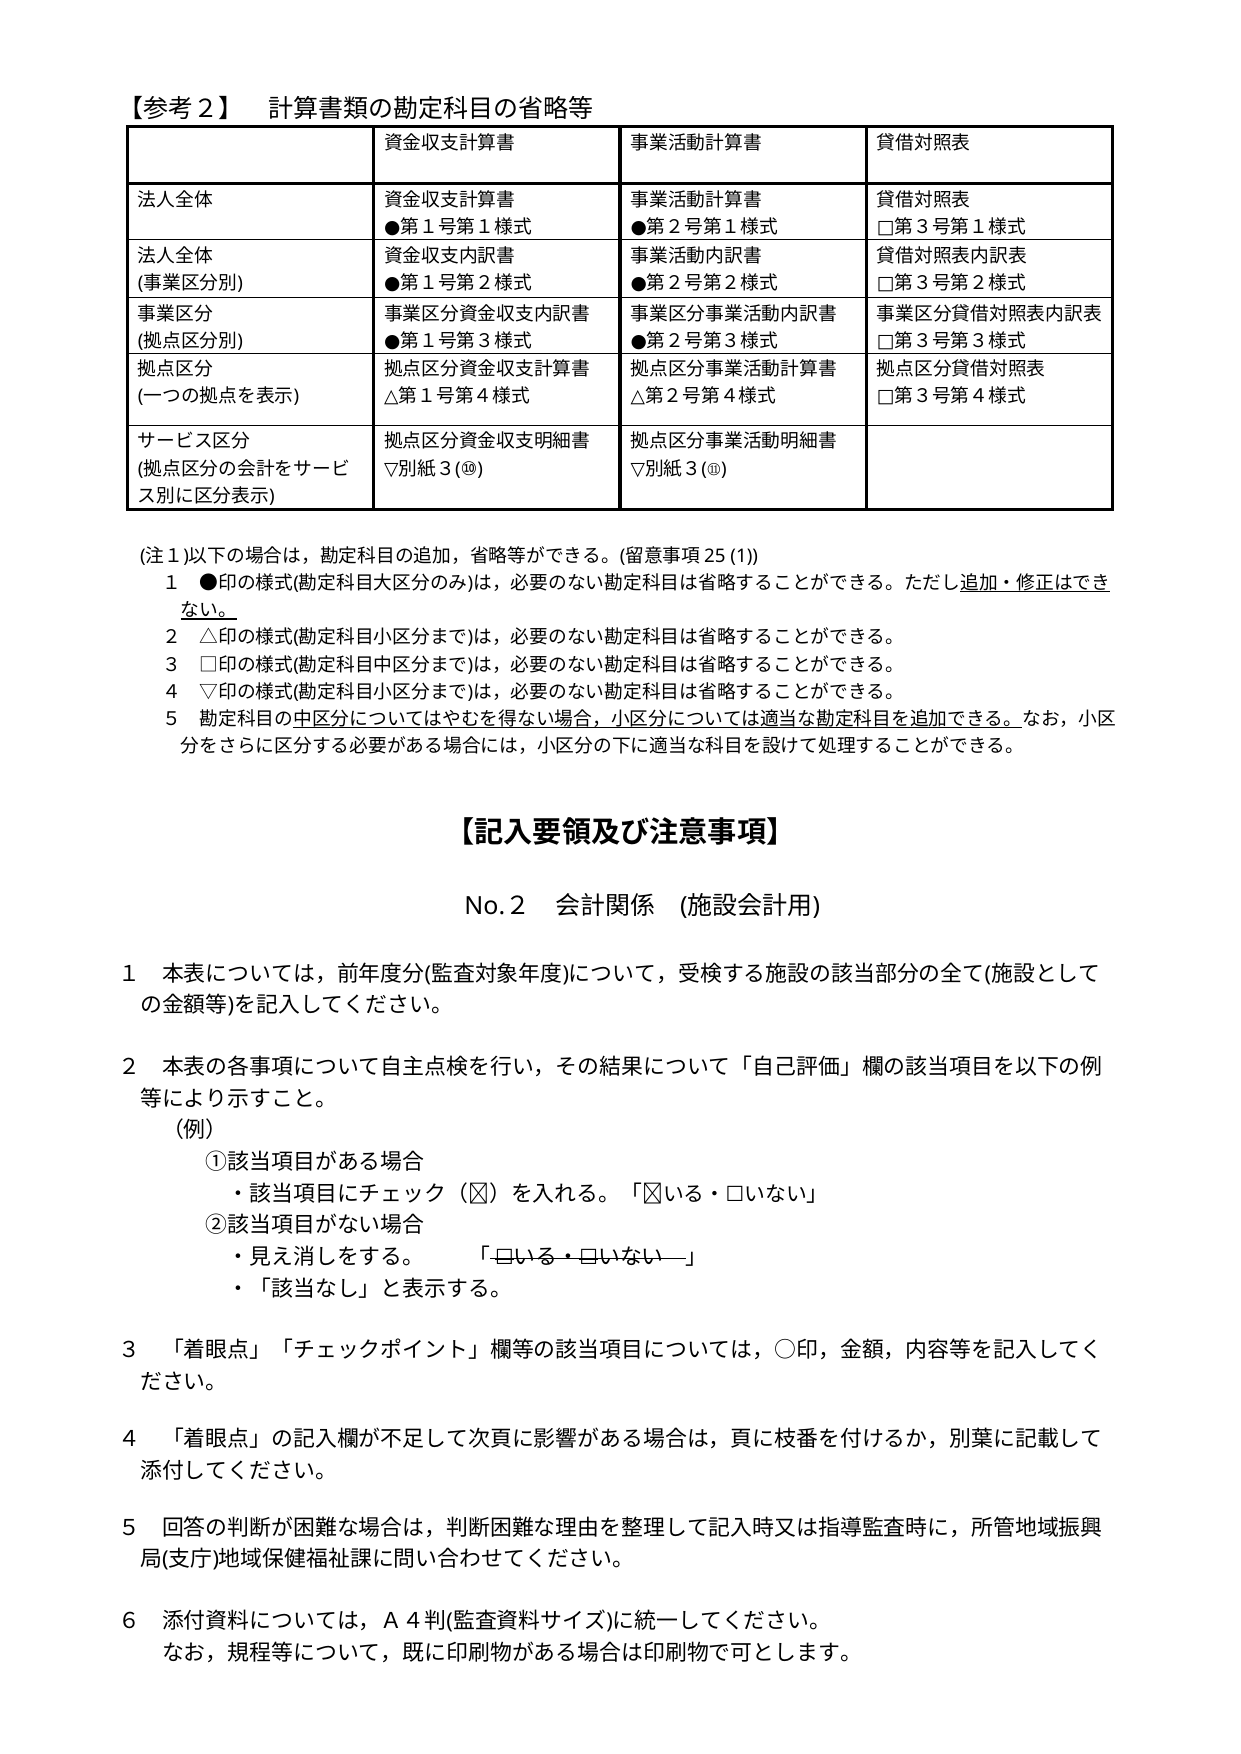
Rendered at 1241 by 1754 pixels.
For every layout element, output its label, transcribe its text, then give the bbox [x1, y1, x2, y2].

table_cell 事業活動内訳書 ●第２号第２様式 [622, 240, 865, 297]
table_cell 事業区分貸借対照表内訳表 □第３号第３様式 [868, 298, 1111, 353]
table_cell 拠点区分資金収支明細書 ▽別紙３(⑩) [375, 426, 618, 507]
text （例） [118, 1112, 1122, 1144]
table_cell サービス区分 (拠点区分の会計をサービス別に区分表示) [129, 426, 372, 507]
table_header 資金収支計算書 [375, 128, 618, 182]
text ６ 添付資料については，Ａ４判(監査資料サイズ)に統一してください。 [118, 1603, 1122, 1635]
text ５ 回答の判断が困難な場合は，判断困難な理由を整理して記入時又は指導監査時に，所管地域振興局(支庁)地域保健福祉課に問い合わせてください。 [118, 1510, 1122, 1573]
text ②該当項目がない場合 [118, 1207, 1122, 1239]
text ４ 「着眼点」の記入欄が不足して次頁に影響がある場合は，頁に枝番を付けるか，別葉に記載して添付してください。 [118, 1421, 1122, 1484]
table_cell 拠点区分資金収支計算書 △第１号第４様式 [375, 354, 618, 425]
table_cell [868, 426, 1111, 507]
table_cell 事業区分 (拠点区分別) [129, 298, 372, 353]
table_header [129, 128, 372, 182]
text ３ 「着眼点」「チェックポイント」欄等の該当項目については，○印，金額，内容等を記入してください。 [118, 1332, 1122, 1395]
text ５ 勘定科目の中区分についてはやむを得ない場合，小区分については適当な勘定科目を追加できる。なお，小区分をさらに区分する必要がある場合には，小区分の下に適当な科目を設けて処理することができる。 [162, 703, 1122, 758]
table_cell 拠点区分事業活動計算書 △第２号第４様式 [622, 354, 865, 425]
table_header 貸借対照表 [868, 128, 1111, 182]
table_cell 資金収支内訳書 ●第１号第２様式 [375, 240, 618, 297]
text ２ 本表の各事項について自主点検を行い，その結果について「自己評価」欄の該当項目を以下の例等により示すこと。 [118, 1049, 1122, 1112]
text ・見え消しをする。 「 いる・いない 」 [118, 1239, 1122, 1271]
table_cell 拠点区分 (一つの拠点を表示) [129, 354, 372, 425]
text (注１)以下の場合は，勘定科目の追加，省略等ができる。(留意事項25 (1)) [140, 540, 1122, 568]
text ４ ▽印の様式(勘定科目小区分まで)は，必要のない勘定科目は省略することができる。 [162, 676, 1122, 703]
table_cell 事業活動計算書 ●第２号第１様式 [622, 185, 865, 239]
table_cell 資金収支計算書 ●第１号第１様式 [375, 185, 618, 239]
table_cell 貸借対照表内訳表 □第３号第２様式 [868, 240, 1111, 297]
text ①該当項目がある場合 [118, 1144, 1122, 1176]
table_cell 法人全体 (事業区分別) [129, 240, 372, 297]
table_cell 事業区分資金収支内訳書 ●第１号第３様式 [375, 298, 618, 353]
table_cell 法人全体 [129, 185, 372, 239]
table_header 事業活動計算書 [622, 128, 865, 182]
text No.２ 会計関係 (施設会計用) [162, 885, 1122, 922]
text ・該当項目にチェック（）を入れる。「いる・いない」 [118, 1176, 1122, 1207]
table_cell 事業区分事業活動内訳書 ●第２号第３様式 [622, 298, 865, 353]
table_cell 貸借対照表 □第３号第１様式 [868, 185, 1111, 239]
text 【参考２】 計算書類の勘定科目の省略等 [118, 89, 1122, 125]
text 【記入要領及び注意事項】 [118, 809, 1122, 851]
table_cell 拠点区分事業活動明細書 ▽別紙３(⑪) [622, 426, 865, 507]
text ・「該当なし」と表示する。 [118, 1271, 1122, 1302]
text なお，規程等について，既に印刷物がある場合は印刷物で可とします。 [118, 1635, 1122, 1666]
table_cell 拠点区分貸借対照表 □第３号第４様式 [868, 354, 1111, 425]
text １ 本表については，前年度分(監査対象年度)について，受検する施設の該当部分の全て(施設としての金額等)を記入してください。 [118, 956, 1122, 1019]
text １ ●印の様式(勘定科目大区分のみ)は，必要のない勘定科目は省略することができる。ただし追加・修正はできない。 [162, 568, 1122, 622]
text ２ △印の様式(勘定科目小区分まで)は，必要のない勘定科目は省略することができる。 [162, 622, 1122, 649]
text ３ □印の様式(勘定科目中区分まで)は，必要のない勘定科目は省略することができる。 [162, 649, 1122, 676]
